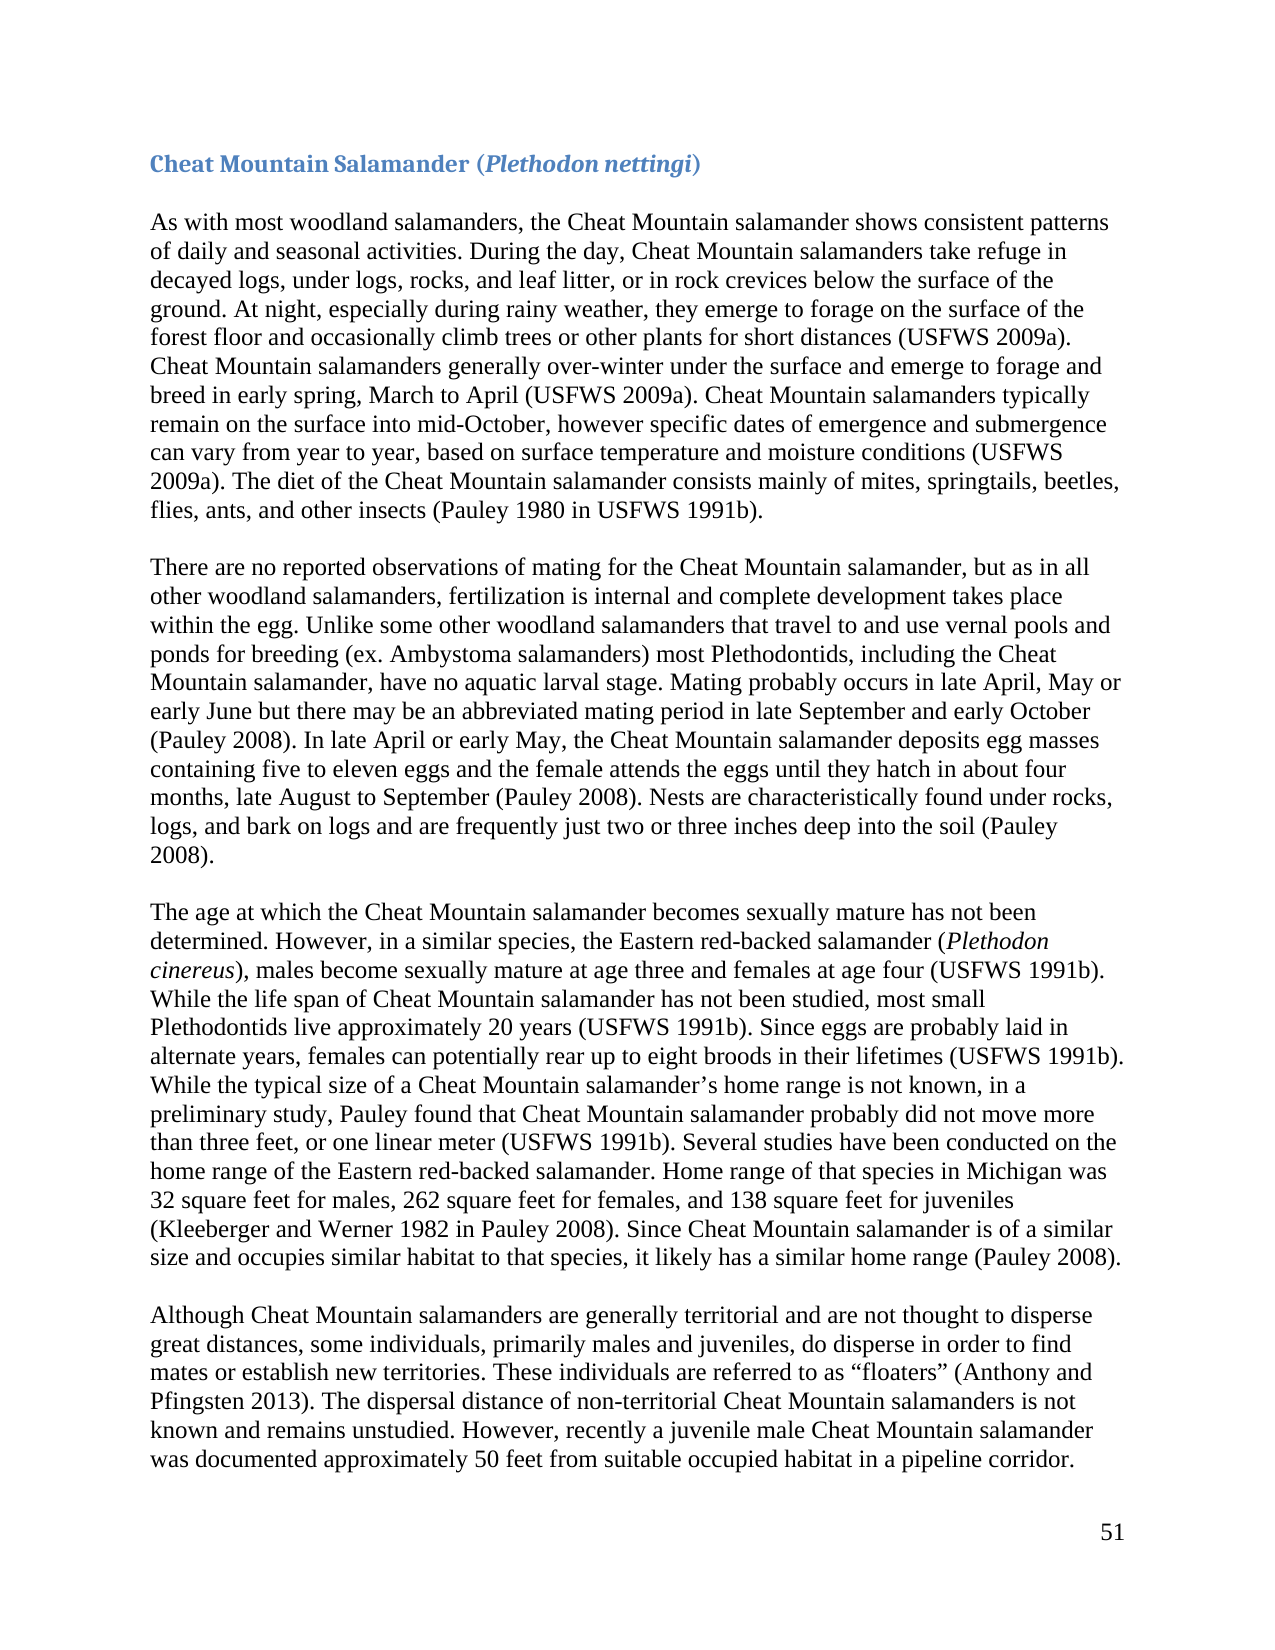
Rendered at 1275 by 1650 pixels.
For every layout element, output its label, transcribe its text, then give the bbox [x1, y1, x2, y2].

subtitle Cheat Mountain Salamander (Plethodon nettingi) [150, 150, 1125, 179]
text The age at which the Cheat Mountain salamander becomes sexually mature has not been determined. However, in a similar species, the Eastern red-backed salamander (Plethodon cinereus), males become sexually mature at age three and females at age four (USFWS 1991b). While the life span of Cheat Mountain salamander has not been studied, most small Plethodontids live approximately 20 years (USFWS 1991b). Since eggs are probably laid in alternate years, females can potentially rear up to eight broods in their lifetimes (USFWS 1991b). While the typical size of a Cheat Mountain salamander’s home range is not known, in a preliminary study, Pauley found that Cheat Mountain salamander probably did not move more than three feet, or one linear meter (USFWS 1991b). Several studies have been conducted on the home range of the Eastern red-backed salamander. Home range of that species in Michigan was 32 square feet for males, 262 square feet for females, and 138 square feet for juveniles (Kleeberger and Werner 1982 in Pauley 2008). Since Cheat Mountain salamander is of a similar size and occupies similar habitat to that species, it likely has a similar home range (Pauley 2008). [150, 897, 1125, 1271]
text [150, 1300, 1125, 1472]
text There are no reported observations of mating for the Cheat Mountain salamander, but as in all other woodland salamanders, fertilization is internal and complete development takes place within the egg. Unlike some other woodland salamanders that travel to and use vernal pools and ponds for breeding (ex. Ambystoma salamanders) most Plethodontids, including the Cheat Mountain salamander, have no aquatic larval stage. Mating probably occurs in late April, May or early June but there may be an abbreviated mating period in late September and early October (Pauley 2008). In late April or early May, the Cheat Mountain salamander deposits egg masses containing five to eleven eggs and the female attends the eggs until they hatch in about four months, late August to September (Pauley 2008). Nests are characteristically found under rocks, logs, and bark on logs and are frequently just two or three inches deep into the soil (Pauley 2008). [150, 552, 1125, 869]
text As with most woodland salamanders, the Cheat Mountain salamander shows consistent patterns of daily and seasonal activities. During the day, Cheat Mountain salamanders take refuge in decayed logs, under logs, rocks, and leaf litter, or in rock crevices below the surface of the ground. At night, especially during rainy weather, they emerge to forage on the surface of the forest floor and occasionally climb trees or other plants for short distances (USFWS 2009a). Cheat Mountain salamanders generally over-winter under the surface and emerge to forage and breed in early spring, March to April (USFWS 2009a). Cheat Mountain salamanders typically remain on the surface into mid-October, however specific dates of emergence and submergence can vary from year to year, based on surface temperature and moisture conditions (USFWS 2009a). The diet of the Cheat Mountain salamander consists mainly of mites, springtails, beetles, flies, ants, and other insects (Pauley 1980 in USFWS 1991b). [150, 207, 1125, 524]
